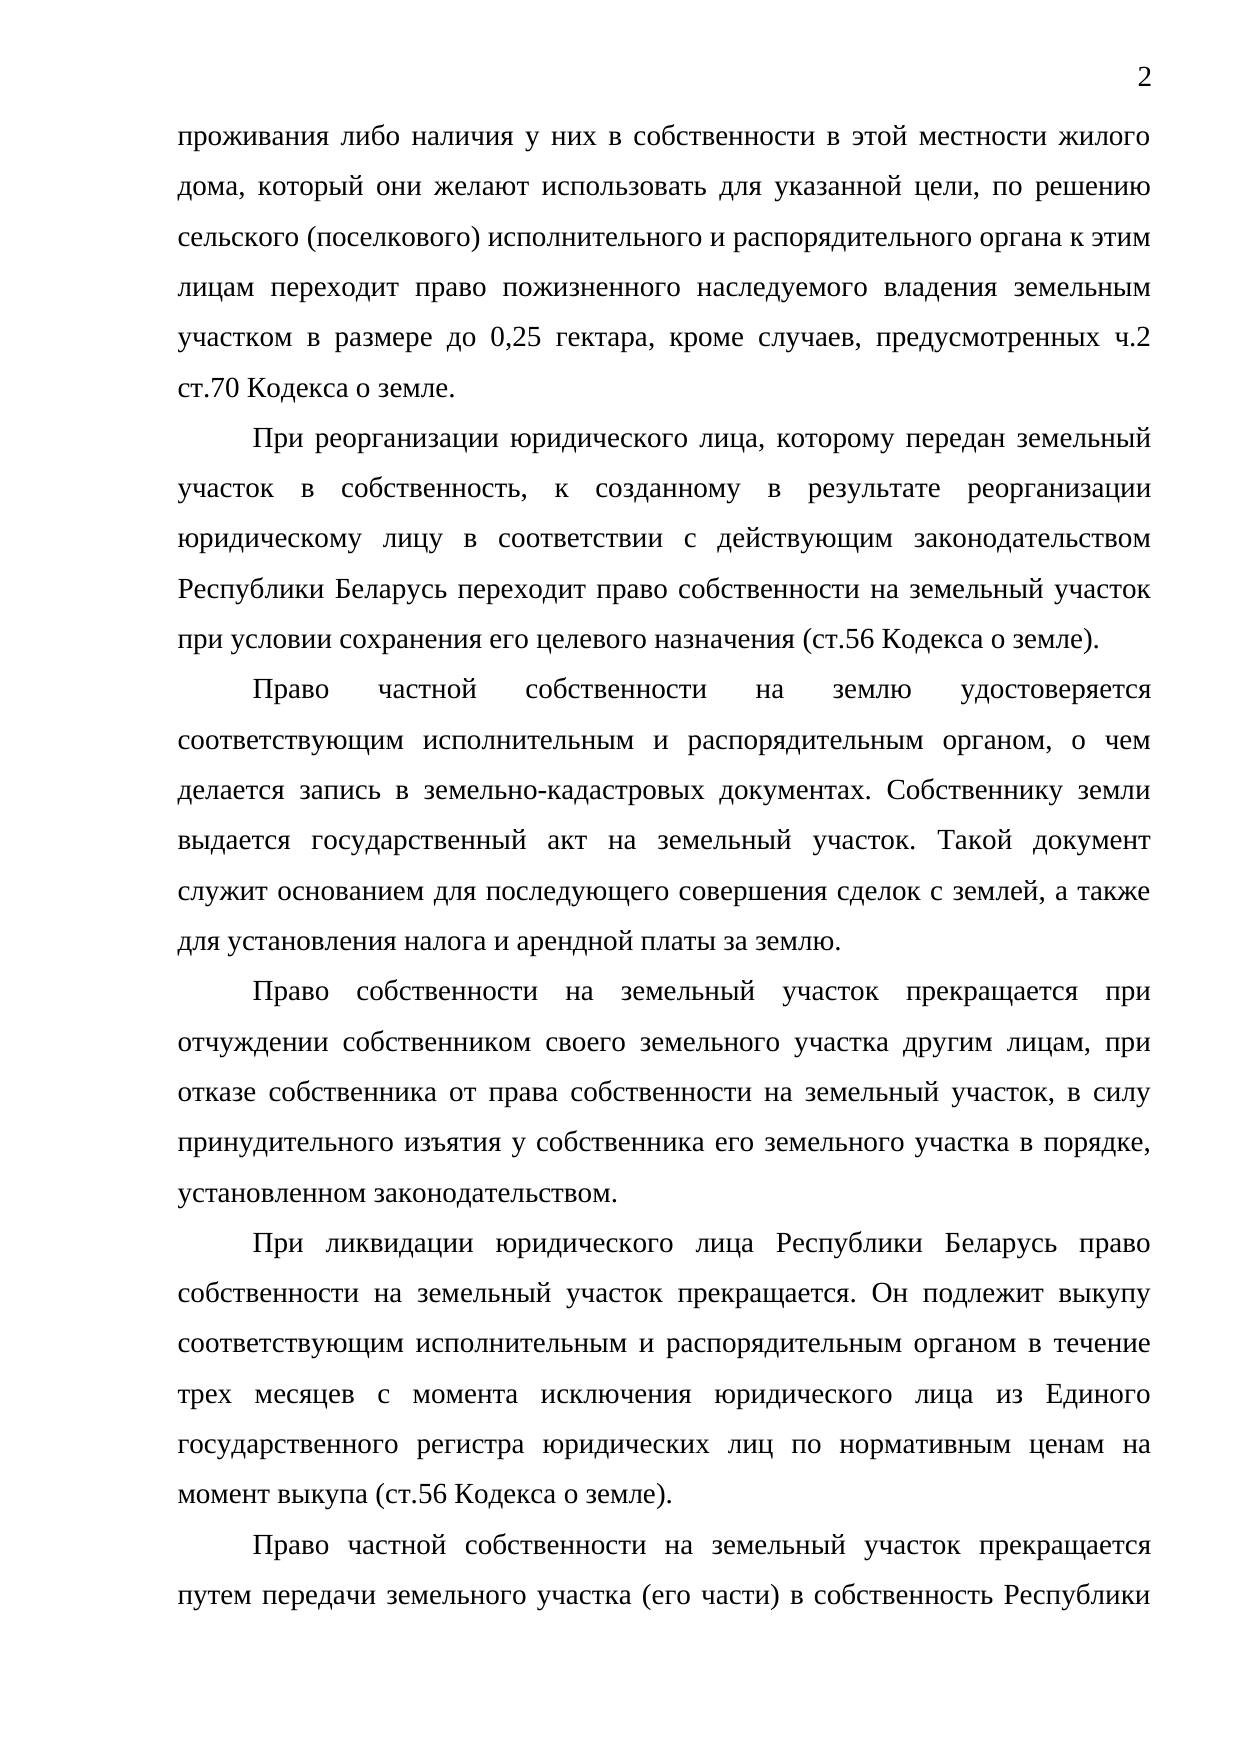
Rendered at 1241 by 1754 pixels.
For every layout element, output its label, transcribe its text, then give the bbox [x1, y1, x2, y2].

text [177, 1527, 1152, 1611]
text При реорганизации юридического лица, которому передан земельный участок в собственность, к созданному в результате реорганизации юридическому лицу в соответствии с действующим законодательством Республики Беларусь переходит право собственности на земельный участок при условии сохранения его целевого назначения (ст.56 Кодекса о земле). [177, 420, 1152, 655]
text Право частной собственности на землю удостоверяется соответствующим исполнительным и распорядительным органом, о чем делается запись в земельно-кадастровых документах. Собственнику земли выдается государственный акт на земельный участок. Такой документ служит основанием для последующего совершения сделок с землей, а также для установления налога и арендной платы за землю. [177, 672, 1152, 957]
text Право собственности на земельный участок прекращается при отчуждении собственником своего земельного участка другим лицам, при отказе собственника от права собственности на земельный участок, в силу принудительного изъятия у собственника его земельного участка в порядке, установленном законодательством. [177, 973, 1152, 1208]
text При ликвидации юридического лица Республики Беларусь право собственности на земельный участок прекращается. Он подлежит выкупу соответствующим исполнительным и распорядительным органом в течение трех месяцев с момента исключения юридического лица из Единого государственного регистра юридических лиц по нормативным ценам на момент выкупа (ст.56 Кодекса о земле). [177, 1225, 1152, 1510]
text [177, 118, 1152, 403]
